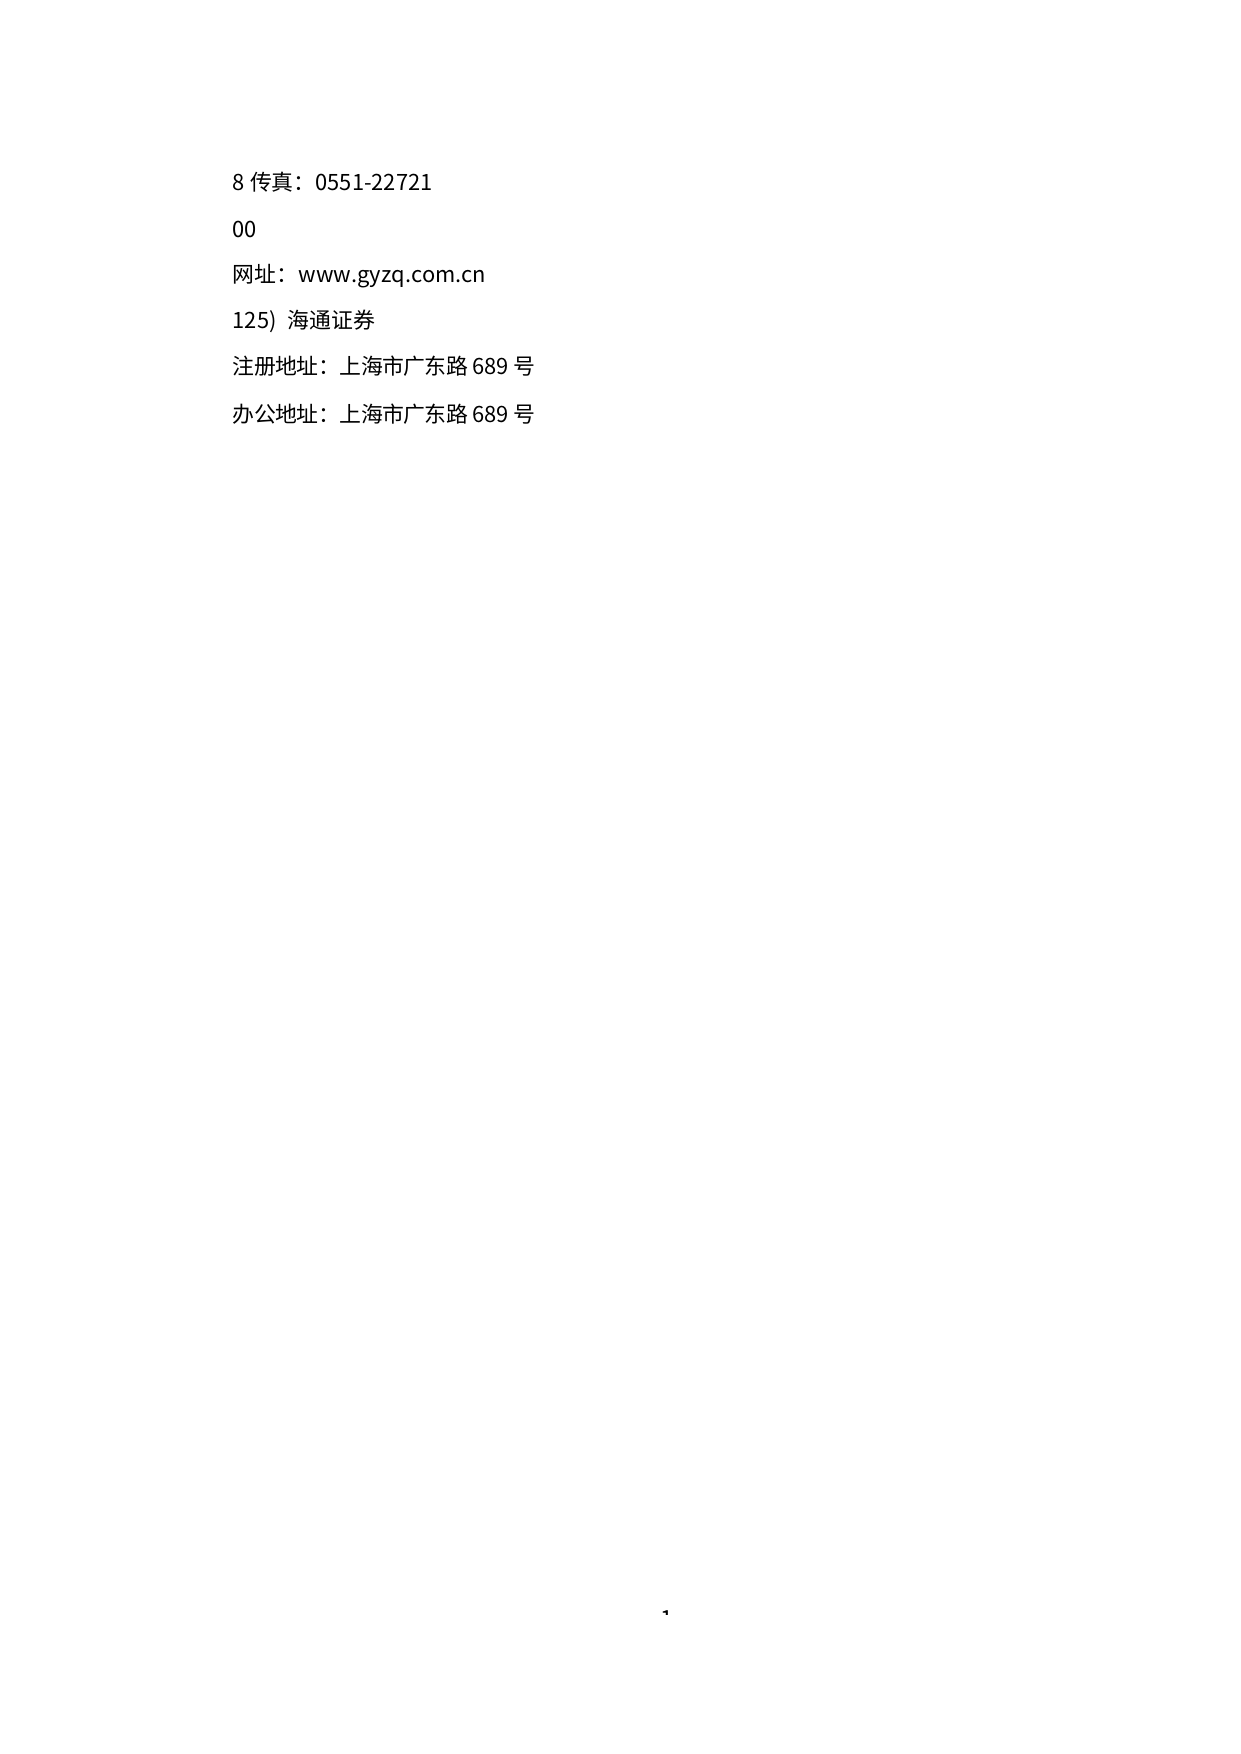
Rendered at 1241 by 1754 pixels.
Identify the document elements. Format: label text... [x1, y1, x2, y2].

text 网址：www.gyzq.com.cn [233, 260, 1203, 288]
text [233, 164, 441, 244]
text 注册地址：上海市广东路 689 号办公地址：上海市广东路 689 号 [233, 349, 539, 428]
list 海通证券 [233, 303, 1203, 334]
